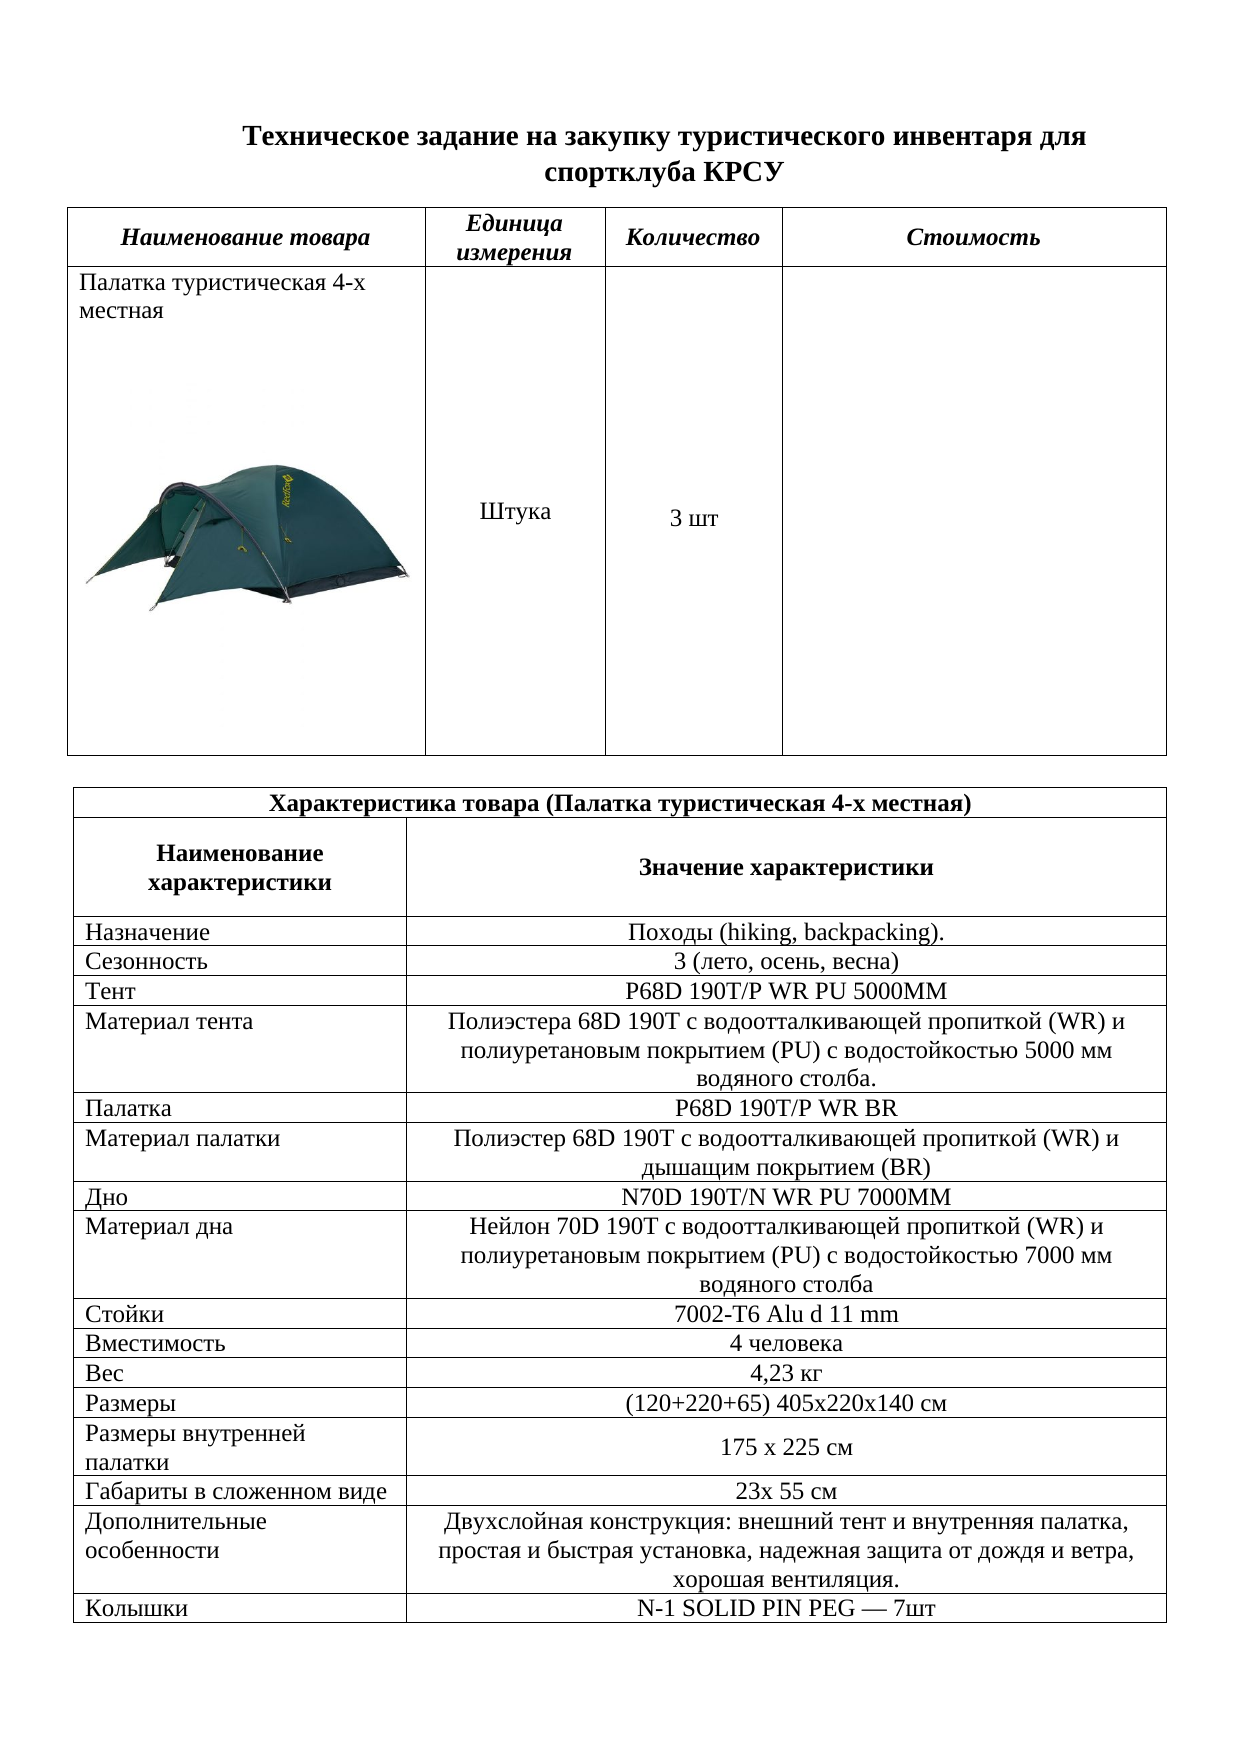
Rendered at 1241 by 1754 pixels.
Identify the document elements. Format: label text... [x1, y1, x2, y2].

table_header Стоимость [783, 208, 1166, 266]
table_cell N70D 190T/N WR PU 7000MM [407, 1182, 1166, 1210]
table_header Наименование товара [68, 208, 425, 266]
table_cell Сезонность [74, 946, 406, 975]
table_cell Размеры [74, 1388, 406, 1417]
table_cell 7002-T6 Alu d 11 mm [407, 1299, 1166, 1327]
table_header Характеристика товара (Палатка туристическая 4-х местная) [74, 788, 1166, 817]
table_cell Вместимость [74, 1329, 406, 1357]
table_header Количество [606, 208, 782, 266]
table_cell Материал тента [74, 1006, 406, 1092]
table_cell Двухслойная конструкция: внешний тент и внутренняя палатка, простая и быстрая установка, надежная защита от дождя и ветра, хорошая вентиляция. [407, 1506, 1166, 1592]
table_header Единица измерения [426, 208, 605, 266]
table_cell Полиэстер 68D 190T с водоотталкивающей пропиткой (WR) и дышащим покрытием (BR) [407, 1123, 1166, 1181]
table_cell Стойки [74, 1299, 406, 1327]
table_cell Палатка [74, 1093, 406, 1122]
table_cell N-1 SOLID PIN PEG — 7шт [407, 1594, 1166, 1622]
table_cell Полиэстера 68D 190T с водоотталкивающей пропиткой (WR) и полиуретановым покрытием (PU) с водостойкостью 5000 мм водяного столба. [407, 1006, 1166, 1092]
table_cell P68D 190T/P WR PU 5000MM [407, 976, 1166, 1005]
table_cell 3 (лето, осень, весна) [407, 946, 1166, 975]
table_cell Тент [74, 976, 406, 1005]
table_cell Назначение [74, 917, 406, 945]
text Техническое задание на закупку туристического инвентаря для спортклуба КРСУ [177, 118, 1152, 188]
table_cell Штука [426, 267, 605, 755]
table_cell Дополнительные особенности [74, 1506, 406, 1592]
table_cell 4 человека [407, 1329, 1166, 1357]
table_cell Нейлон 70D 190T с водоотталкивающей пропиткой (WR) и полиуретановым покрытием (PU) с водостойкостью 7000 мм водяного столба [407, 1211, 1166, 1298]
table_cell Материал палатки [74, 1123, 406, 1181]
table_cell Колышки [74, 1594, 406, 1622]
table_cell Дно [74, 1182, 406, 1210]
table_cell Размеры внутренней палатки [74, 1418, 406, 1475]
table_cell P68D 190T/P WR BR [407, 1093, 1166, 1122]
table_cell 175 х 225 см [407, 1418, 1166, 1475]
table_cell Вес [74, 1358, 406, 1387]
table_cell Габариты в сложенном виде [74, 1476, 406, 1505]
table_cell 23х 55 см [407, 1476, 1166, 1505]
picture [78, 324, 414, 727]
table_cell 4,23 кг [407, 1358, 1166, 1387]
table_cell Наименование характеристики [74, 818, 406, 916]
table_cell Палатка туристическая 4-х местная [68, 267, 425, 755]
table_cell 3 шт [606, 267, 782, 755]
table_cell Походы (hiking, backpacking). [407, 917, 1166, 945]
table_cell (120+220+65) 405x220x140 см [407, 1388, 1166, 1417]
table_cell Значение характеристики [407, 818, 1166, 916]
table_cell [783, 267, 1166, 755]
table_cell Материал дна [74, 1211, 406, 1298]
